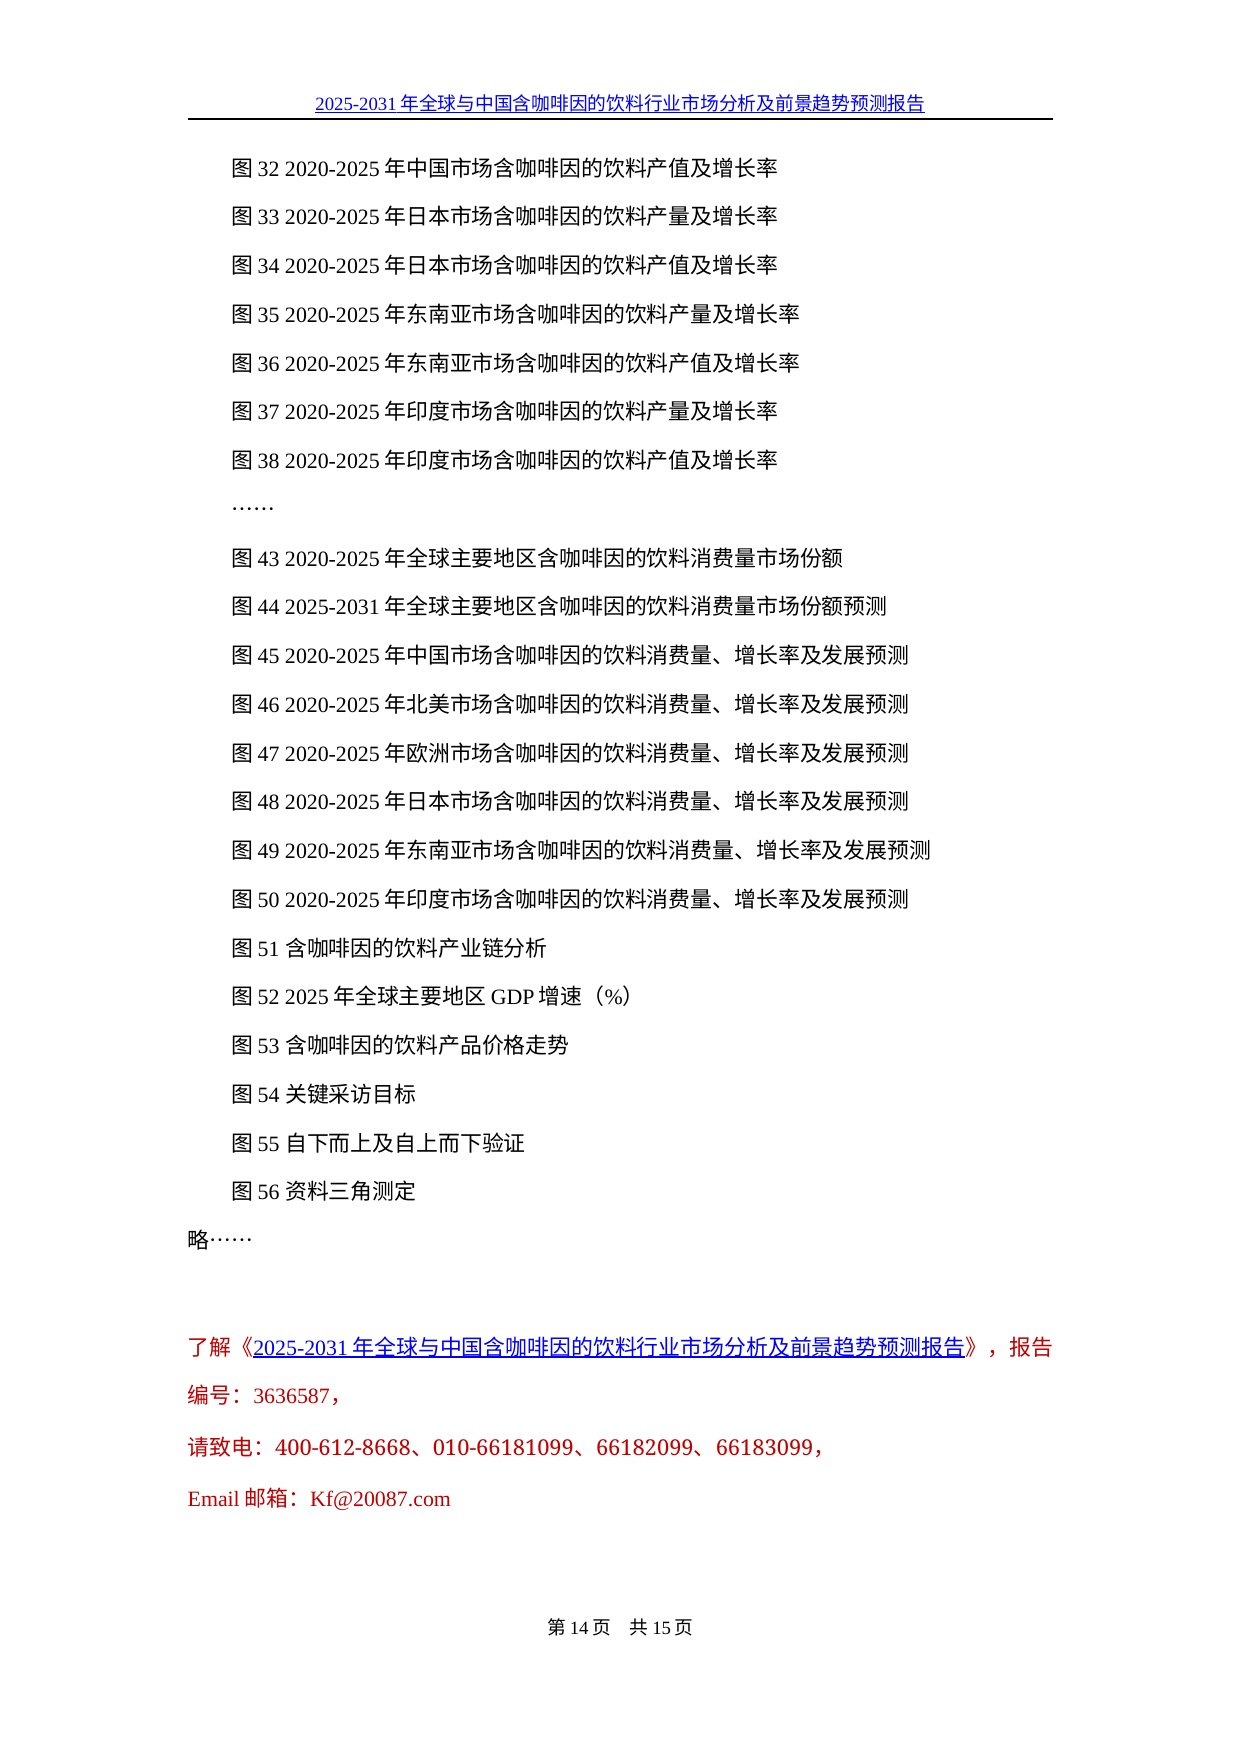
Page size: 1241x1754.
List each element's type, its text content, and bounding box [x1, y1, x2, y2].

text 了解《2025-2031年全球与中国含咖啡因的饮料行业市场分析及前景趋势预测报告》，报告编号：3636587， [187, 1329, 1053, 1410]
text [187, 150, 1053, 1255]
text Email邮箱：Kf@20087.com [187, 1481, 1053, 1513]
text 请致电：400-612-8668、010-66181099、66182099、66183099， [187, 1429, 1053, 1462]
